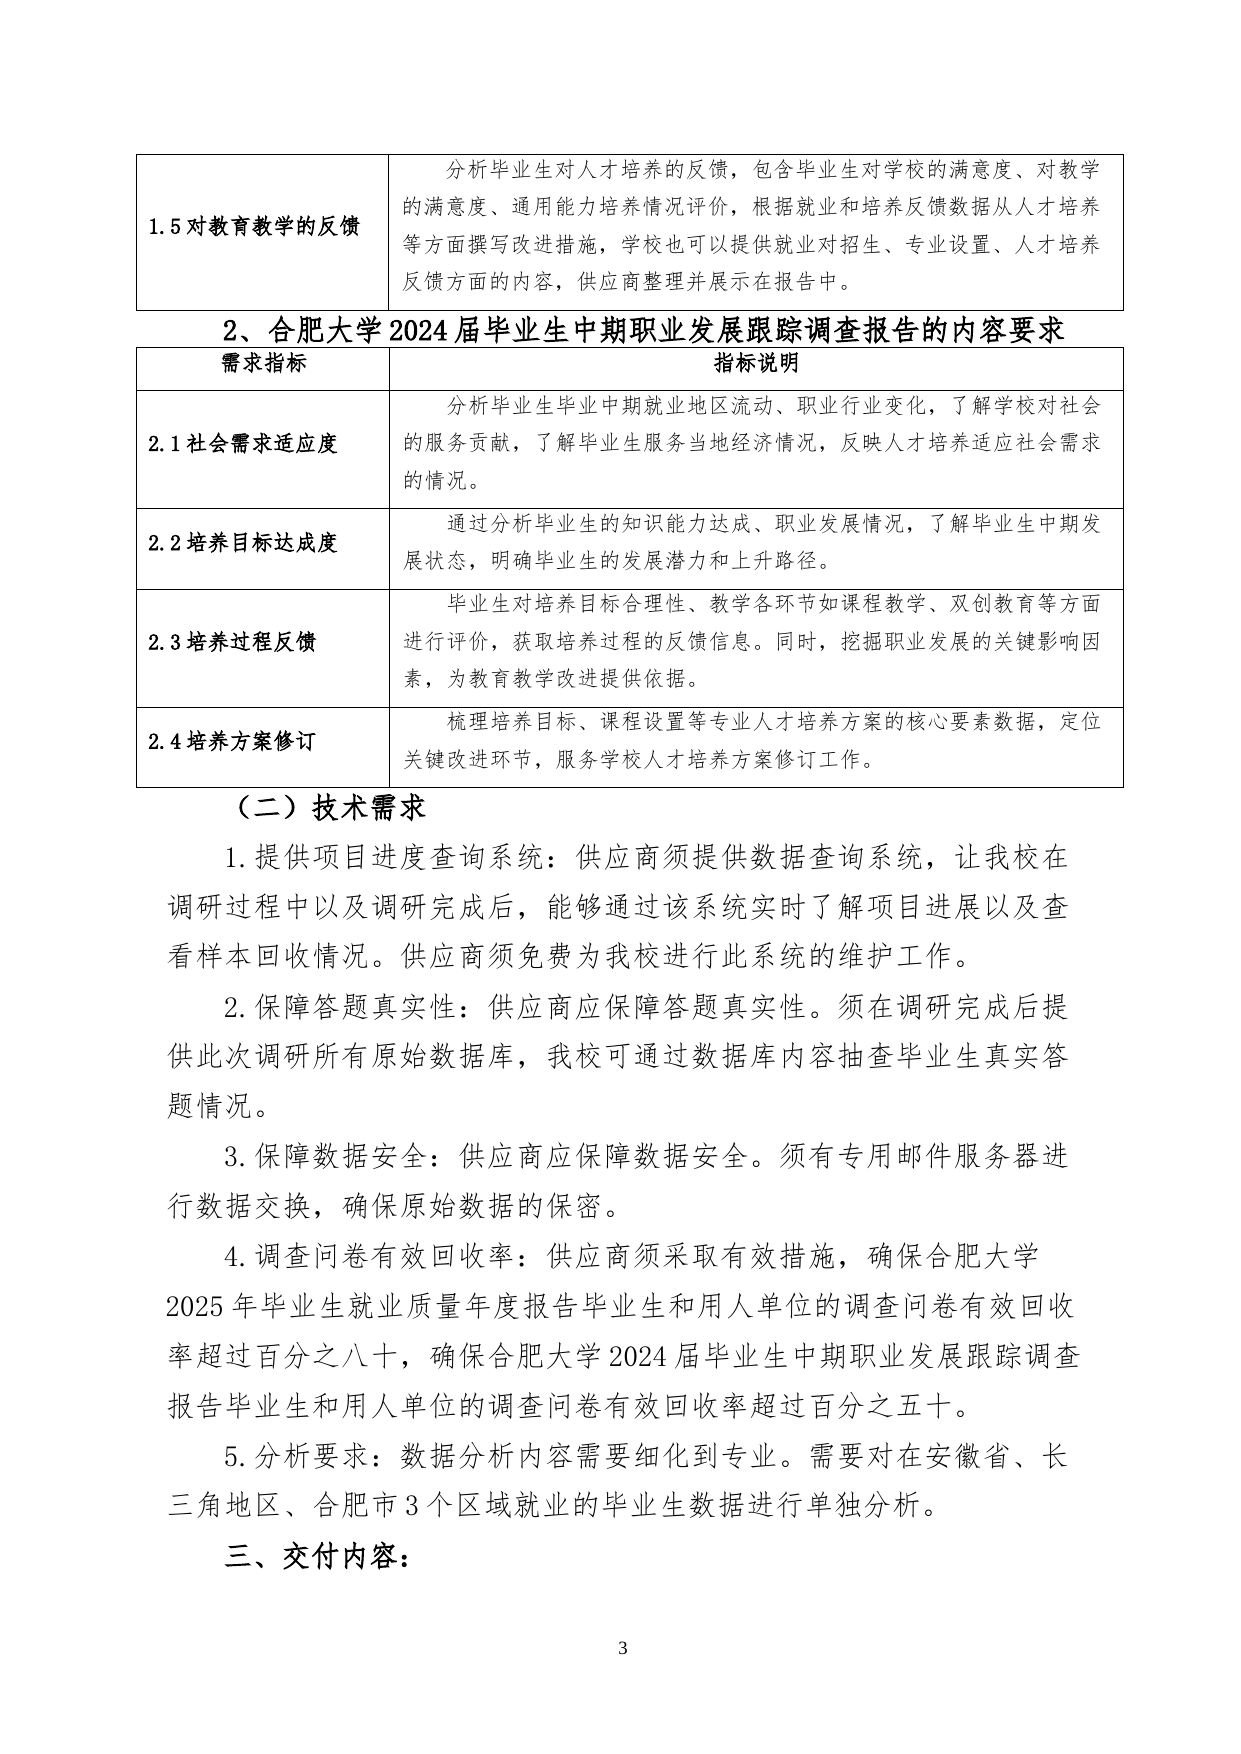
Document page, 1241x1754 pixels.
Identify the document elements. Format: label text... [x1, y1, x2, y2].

text 1.提供项目进度查询系统：供应商须提供数据查询系统，让我校在调研过程中以及调研完成后，能够通过该系统实时了解项目进展以及查看样本回收情况。供应商须免费为我校进行此系统的维护工作。 [165, 838, 1096, 971]
table_cell 毕业生对培养目标合理性、教学各环节如课程教学、双创教育等方面进行评价，获取培养过程的反馈信息。同时，挖掘职业发展的关键影响因素，为教育教学改进提供依据。 [390, 590, 1123, 707]
table_cell 通过分析毕业生的知识能力达成、职业发展情况，了解毕业生中期发展状态，明确毕业生的发展潜力和上升路径。 [390, 509, 1123, 589]
text 3.保障数据安全：供应商应保障数据安全。须有专用邮件服务器进行数据交换，确保原始数据的保密。 [165, 1137, 1096, 1221]
text 2.保障答题真实性：供应商应保障答题真实性。须在调研完成后提供此次调研所有原始数据库，我校可通过数据库内容抽查毕业生真实答题情况。 [165, 988, 1096, 1121]
table_cell 分析毕业生毕业中期就业地区流动、职业行业变化，了解学校对社会的服务贡献，了解毕业生服务当地经济情况，反映人才培养适应社会需求的情况。 [390, 391, 1123, 508]
table_header 需求指标 [137, 348, 389, 390]
table_cell 梳理培养目标、课程设置等专业人才培养方案的核心要素数据，定位关键改进环节，服务学校人才培养方案修订工作。 [390, 708, 1123, 787]
table_cell 2.3培养过程反馈 [137, 590, 389, 707]
text （二）技术需求 [164, 788, 1096, 822]
text 4.调查问卷有效回收率：供应商须采取有效措施，确保合肥大学2025年毕业生就业质量年度报告毕业生和用人单位的调查问卷有效回收率超过百分之八十，确保合肥大学2024届毕业生中期职业发展跟踪调查报告毕业生和用人单位的调查问卷有效回收率超过百分之五十。 [165, 1237, 1096, 1420]
table_cell 2.1社会需求适应度 [137, 391, 389, 508]
text 三、交付内容： [164, 1537, 1096, 1570]
table_cell 2.4培养方案修订 [137, 708, 389, 787]
table_header 指标说明 [390, 348, 1123, 390]
text 2、合肥大学2024届毕业生中期职业发展跟踪调查报告的内容要求 [223, 311, 1096, 344]
table_cell 1.5对教育教学的反馈 [137, 155, 388, 310]
table_cell 分析毕业生对人才培养的反馈，包含毕业生对学校的满意度、对教学的满意度、通用能力培养情况评价，根据就业和培养反馈数据从人才培养等方面撰写改进措施，学校也可以提供就业对招生、专业设置、人才培养反馈方面的内容，供应商整理并展示在报告中。 [389, 155, 1123, 310]
text 5.分析要求：数据分析内容需要细化到专业。需要对在安徽省、长三角地区、合肥市3个区域就业的毕业生数据进行单独分析。 [165, 1437, 1096, 1520]
table_cell 2.2培养目标达成度 [137, 509, 389, 589]
